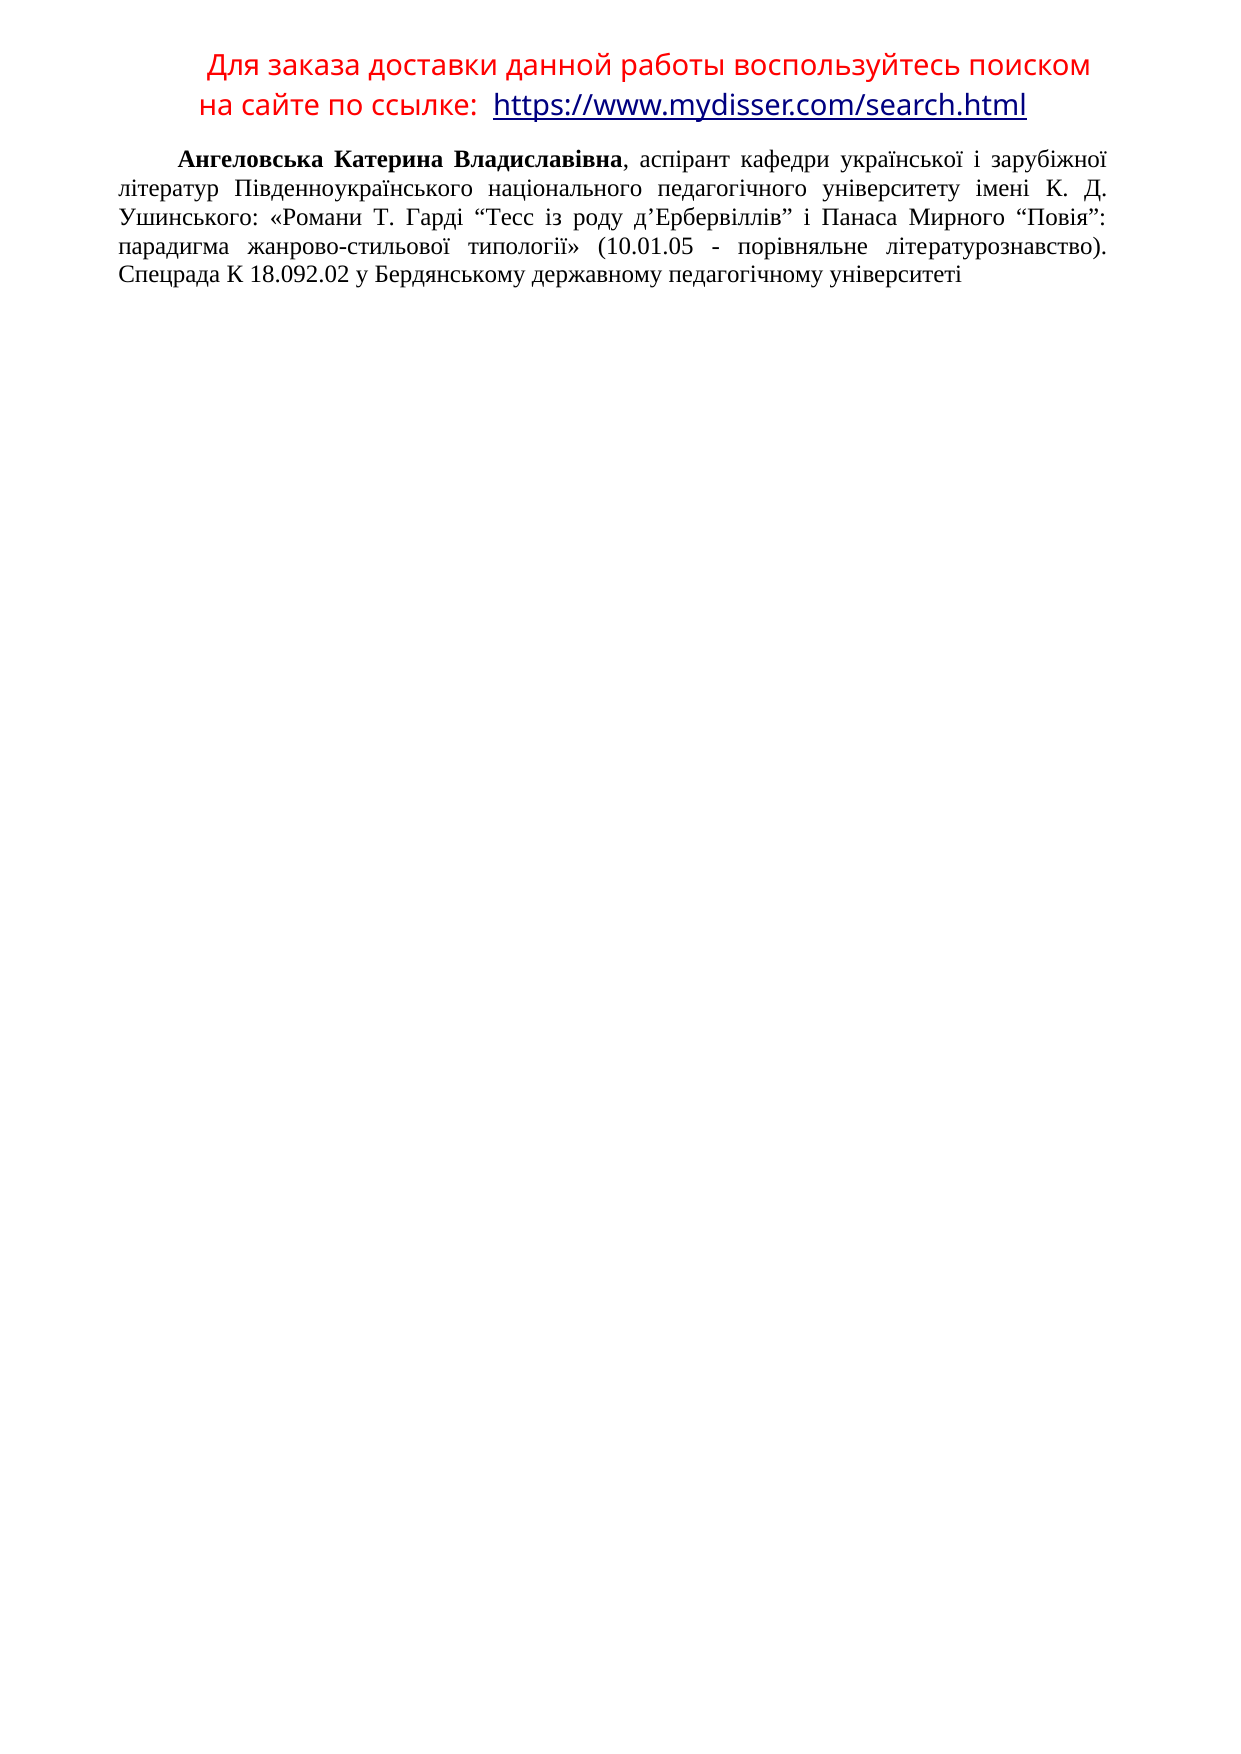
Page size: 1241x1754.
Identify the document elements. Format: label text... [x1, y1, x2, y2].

text Ангеловська Катерина Владиславівна, аспірант кафедри української і зарубіжної літератур Південноукраїнського національного педагогічного університету імені К. Д. Ушинського: «Романи Т. Гарді “Тесс із роду д’Ербервіллів” і Панаса Мирного “Повія”: парадигма жанрово-стильової типології» (10.01.05 - порівняльне літературознавство). Спецрада К 18.092.02 у Бердянському державному педагогічному університеті [118, 144, 1107, 288]
